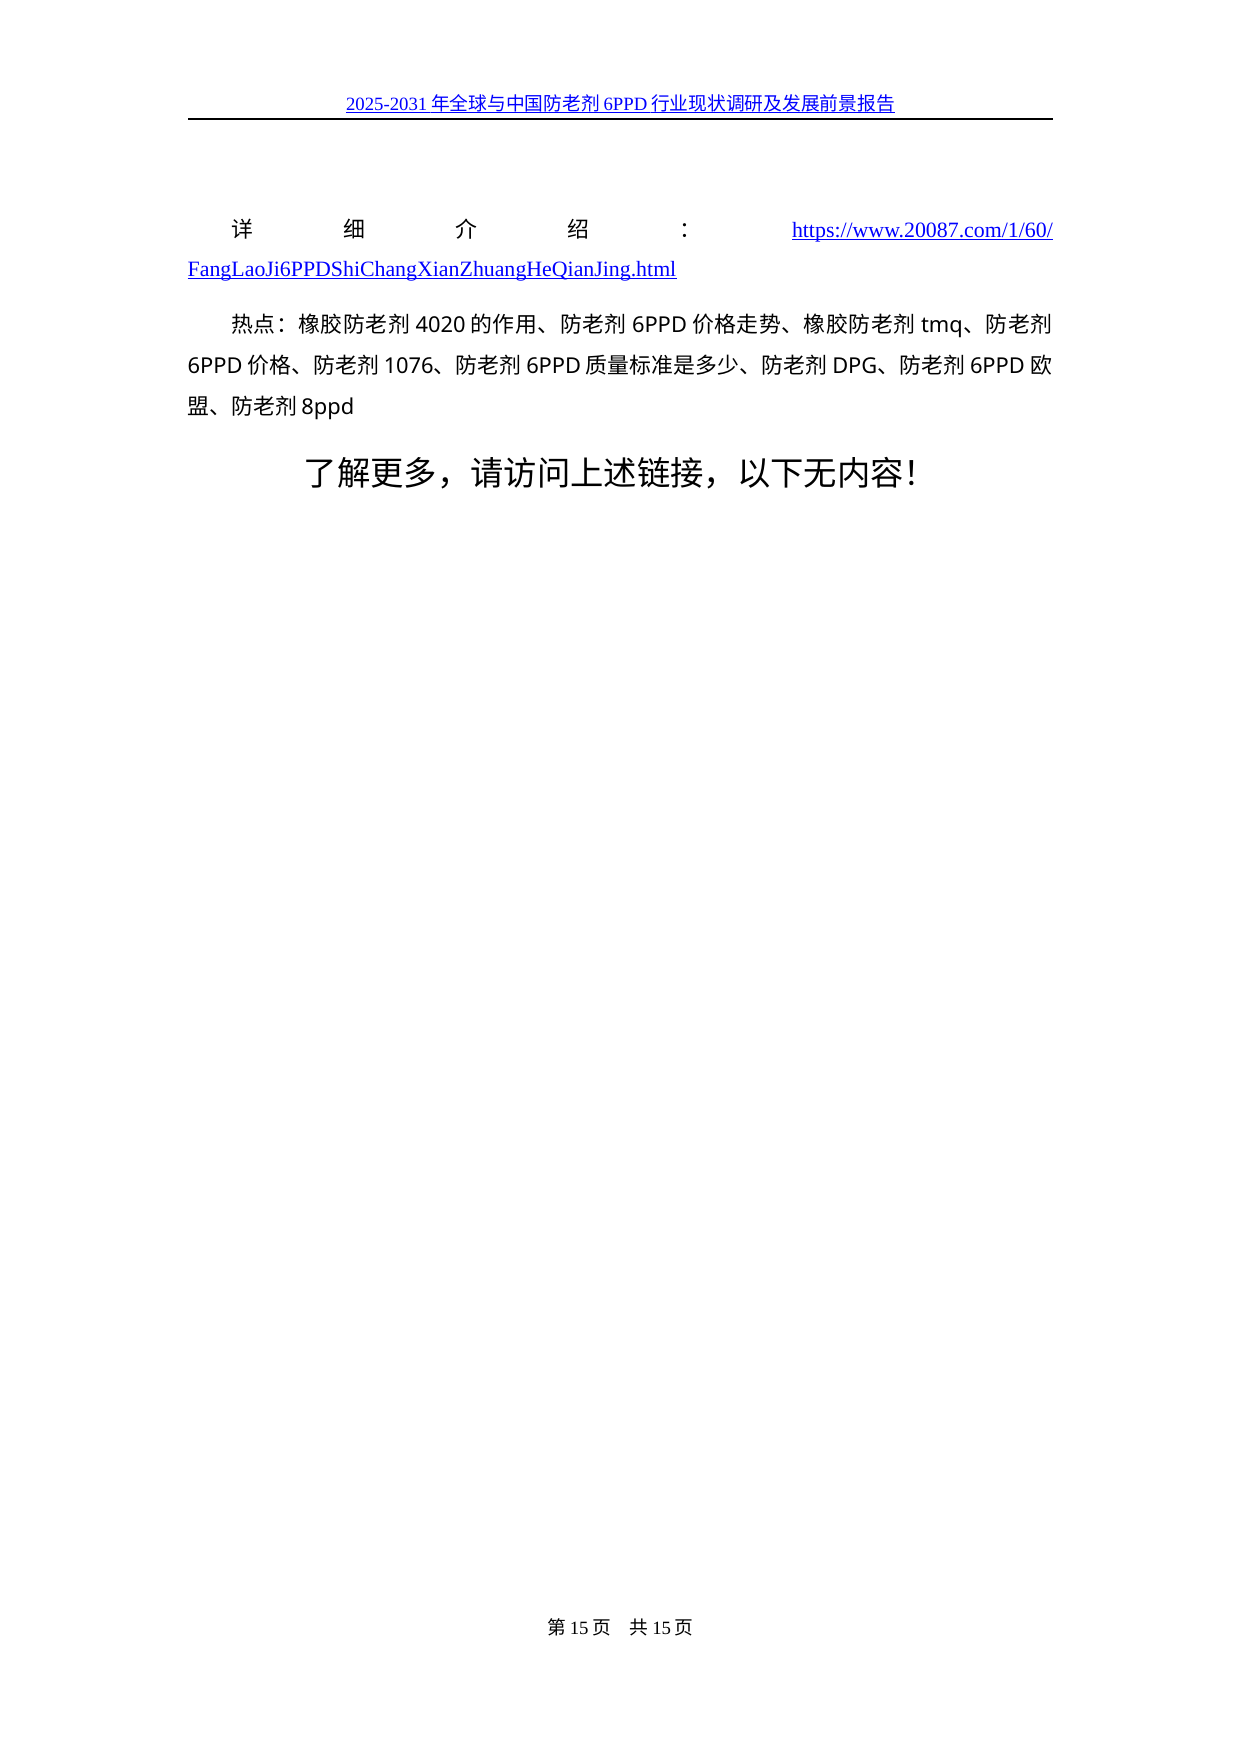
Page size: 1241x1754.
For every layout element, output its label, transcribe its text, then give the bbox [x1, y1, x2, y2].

title 了解更多，请访问上述链接，以下无内容！ [187, 438, 1053, 503]
text 详细介绍：https://www.20087.com/1/60/FangLaoJi6PPDShiChangXianZhuangHeQianJing.html [187, 212, 1053, 285]
text 热点：橡胶防老剂4020的作用、防老剂6PPD价格走势、橡胶防老剂tmq、防老剂6PPD价格、防老剂1076、防老剂6PPD质量标准是多少、防老剂DPG、防老剂6PPD 欧盟、防老剂8ppd [187, 307, 1053, 421]
